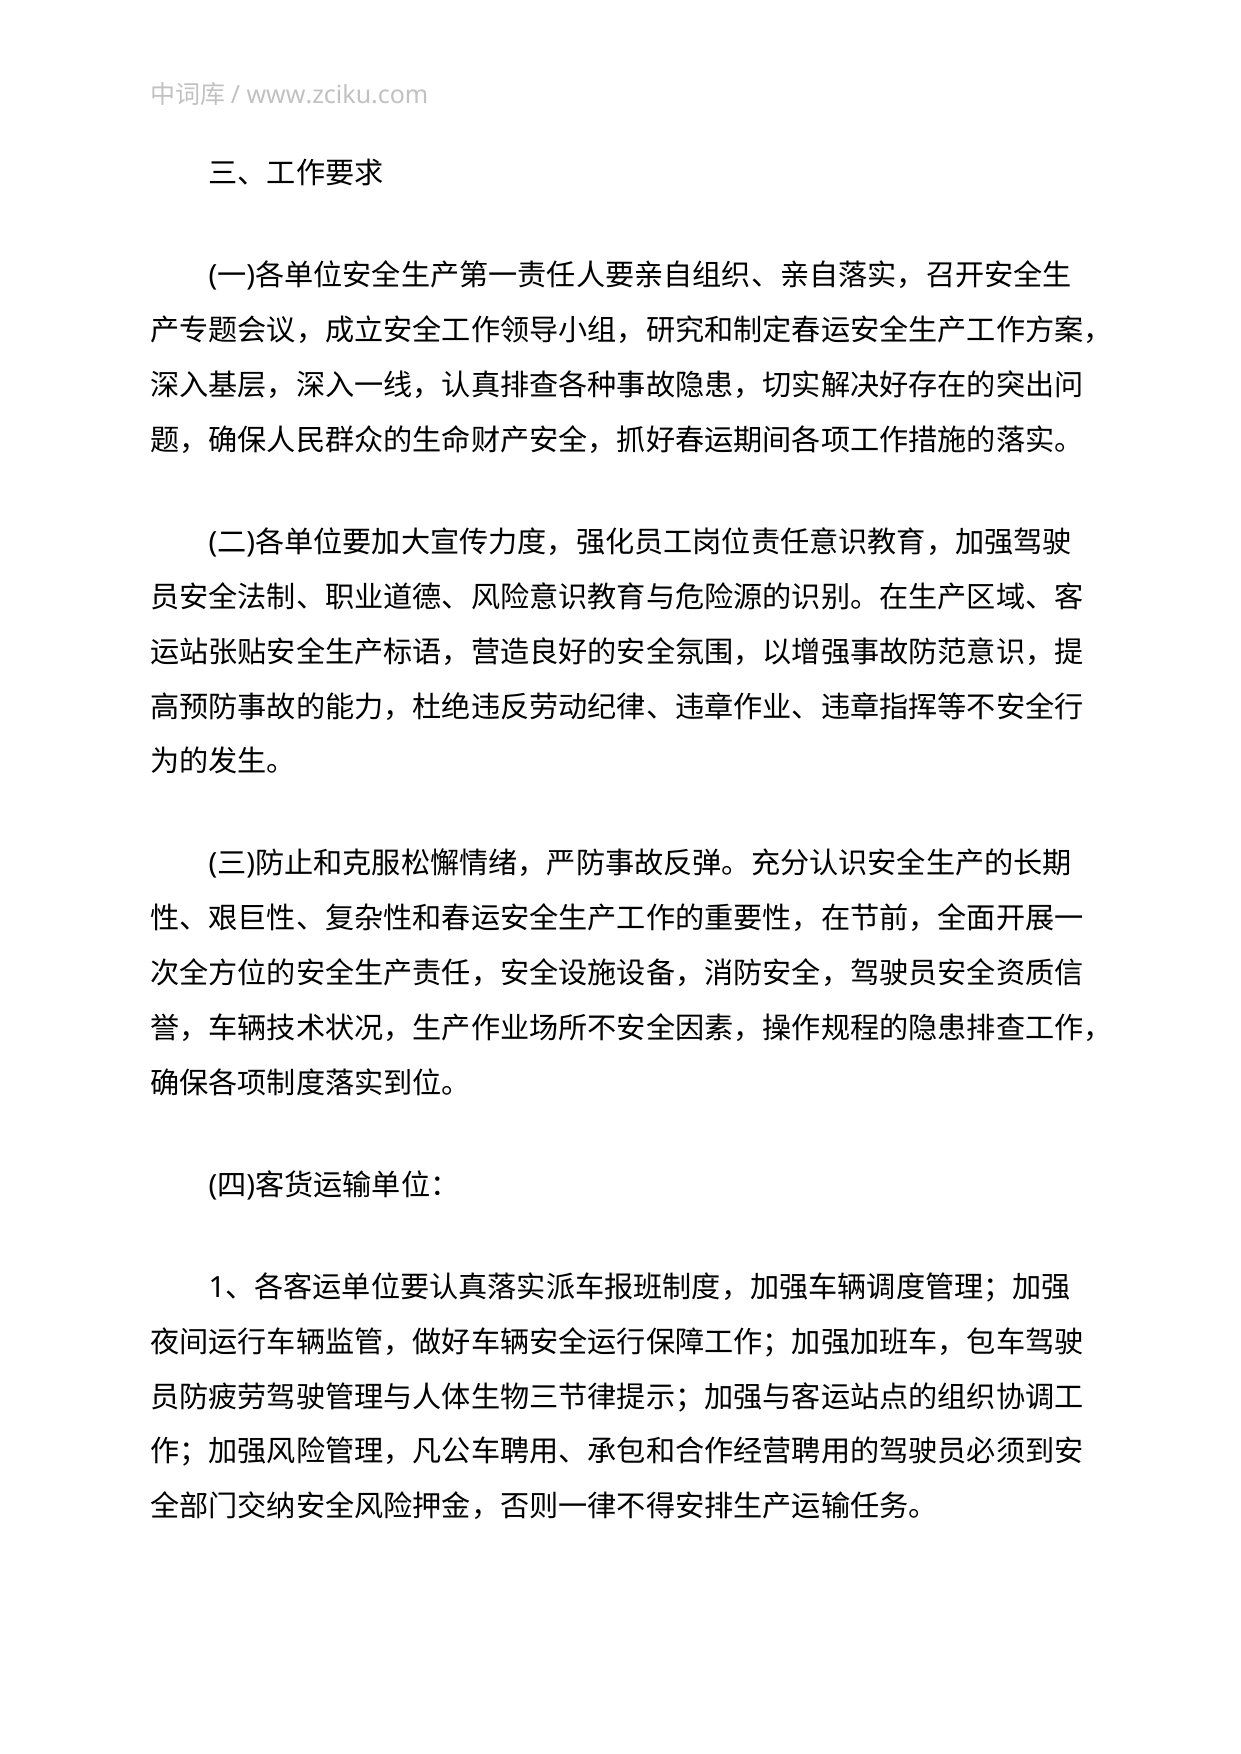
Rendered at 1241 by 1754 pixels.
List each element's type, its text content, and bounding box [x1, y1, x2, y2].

text 三、工作要求 [150, 150, 1090, 192]
text (三)防止和克服松懈情绪，严防事故反弹。充分认识安全生产的长期性、艰巨性、复杂性和春运安全生产工作的重要性，在节前，全面开展一次全方位的安全生产责任，安全设施设备，消防安全，驾驶员安全资质信誉，车辆技术状况，生产作业场所不安全因素，操作规程的隐患排查工作，确保各项制度落实到位。 [150, 840, 1090, 1102]
text (四)客货运输单位： [150, 1161, 1090, 1204]
text (一)各单位安全生产第一责任人要亲自组织、亲自落实，召开安全生产专题会议，成立安全工作领导小组，研究和制定春运安全生产工作方案，深入基层，深入一线，认真排查各种事故隐患，切实解决好存在的突出问题，确保人民群众的生命财产安全，抓好春运期间各项工作措施的落实。 [150, 252, 1090, 459]
text (二)各单位要加大宣传力度，强化员工岗位责任意识教育，加强驾驶员安全法制、职业道德、风险意识教育与危险源的识别。在生产区域、客运站张贴安全生产标语，营造良好的安全氛围，以增强事故防范意识，提高预防事故的能力，杜绝违反劳动纪律、违章作业、违章指挥等不安全行为的发生。 [150, 518, 1090, 780]
text 1、各客运单位要认真落实派车报班制度，加强车辆调度管理；加强夜间运行车辆监管，做好车辆安全运行保障工作；加强加班车，包车驾驶员防疲劳驾驶管理与人体生物三节律提示；加强与客运站点的组织协调工作；加强风险管理，凡公车聘用、承包和合作经营聘用的驾驶员必须到安全部门交纳安全风险押金，否则一律不得安排生产运输任务。 [150, 1263, 1090, 1525]
